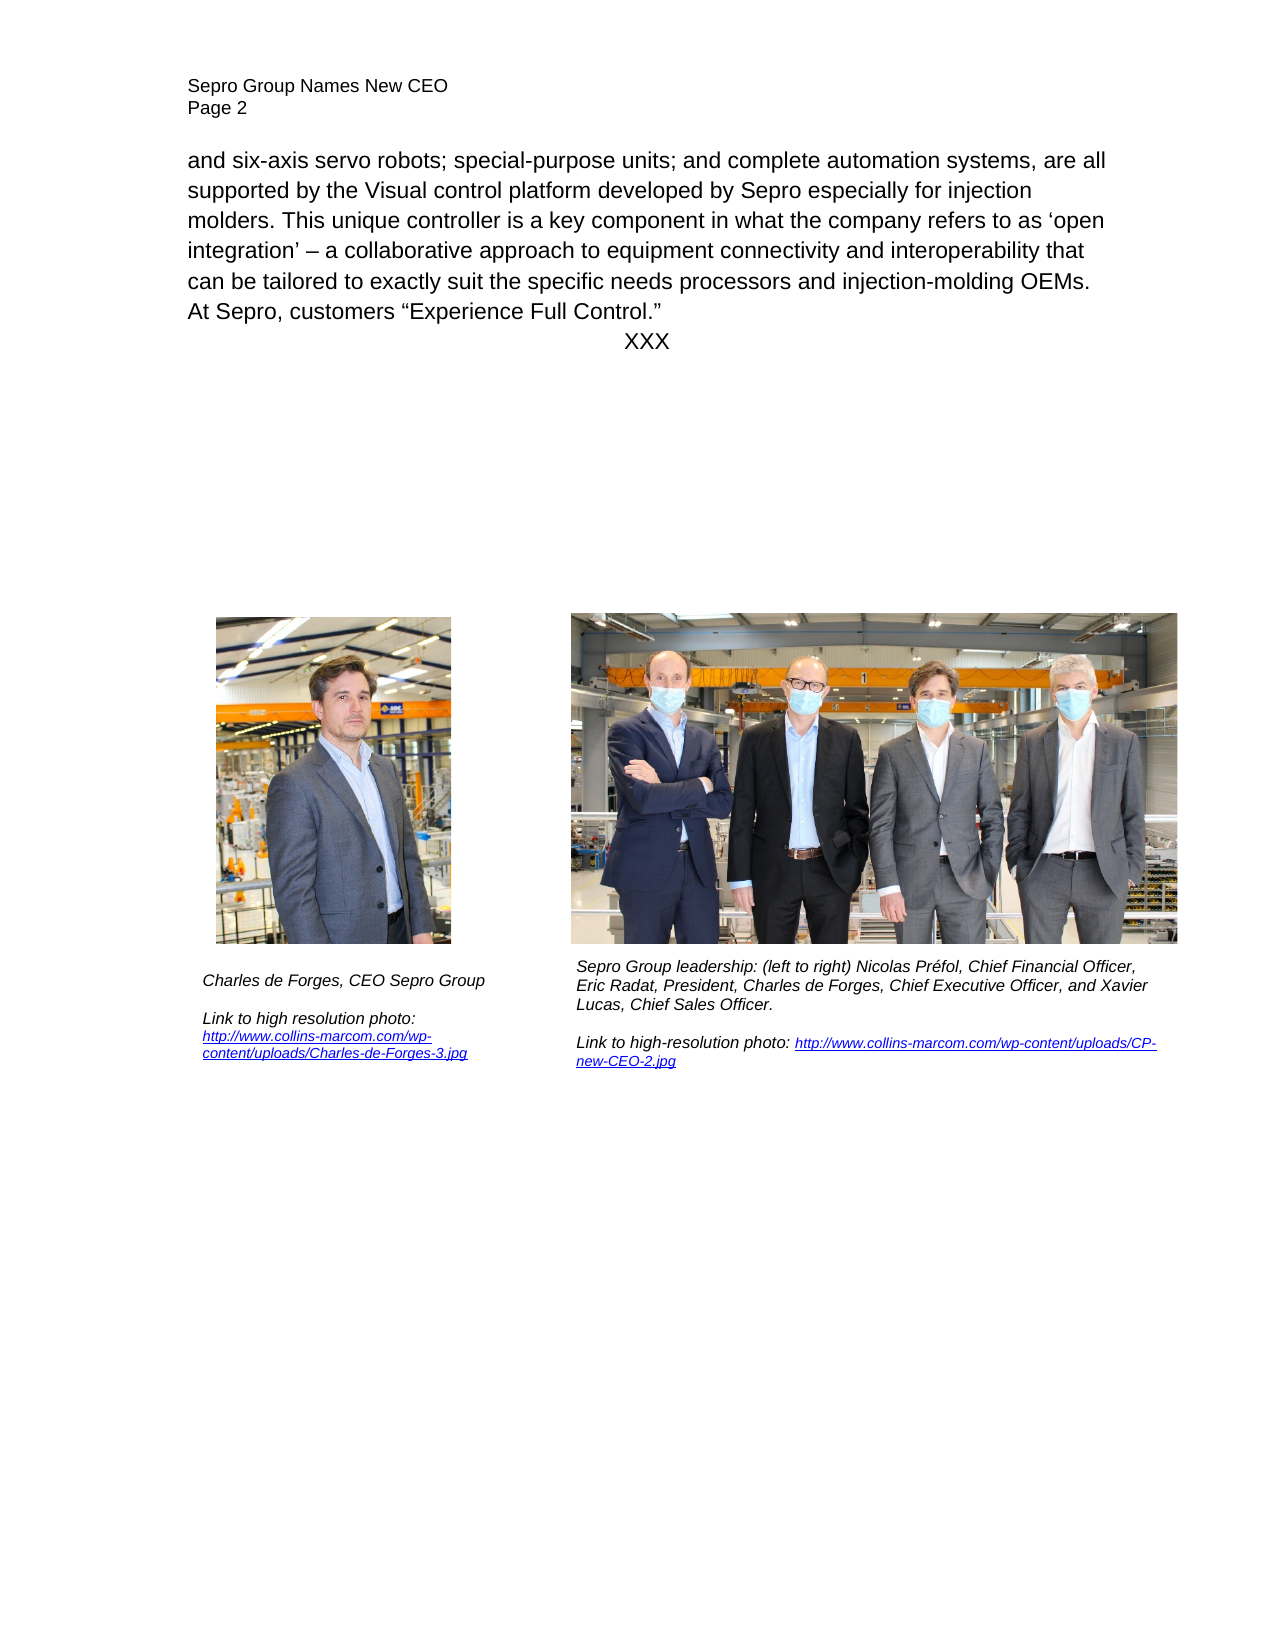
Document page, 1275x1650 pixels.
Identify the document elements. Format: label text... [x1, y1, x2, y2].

text XXX [187, 328, 1106, 354]
picture [571, 613, 1178, 944]
picture [216, 617, 452, 944]
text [187, 147, 1106, 324]
